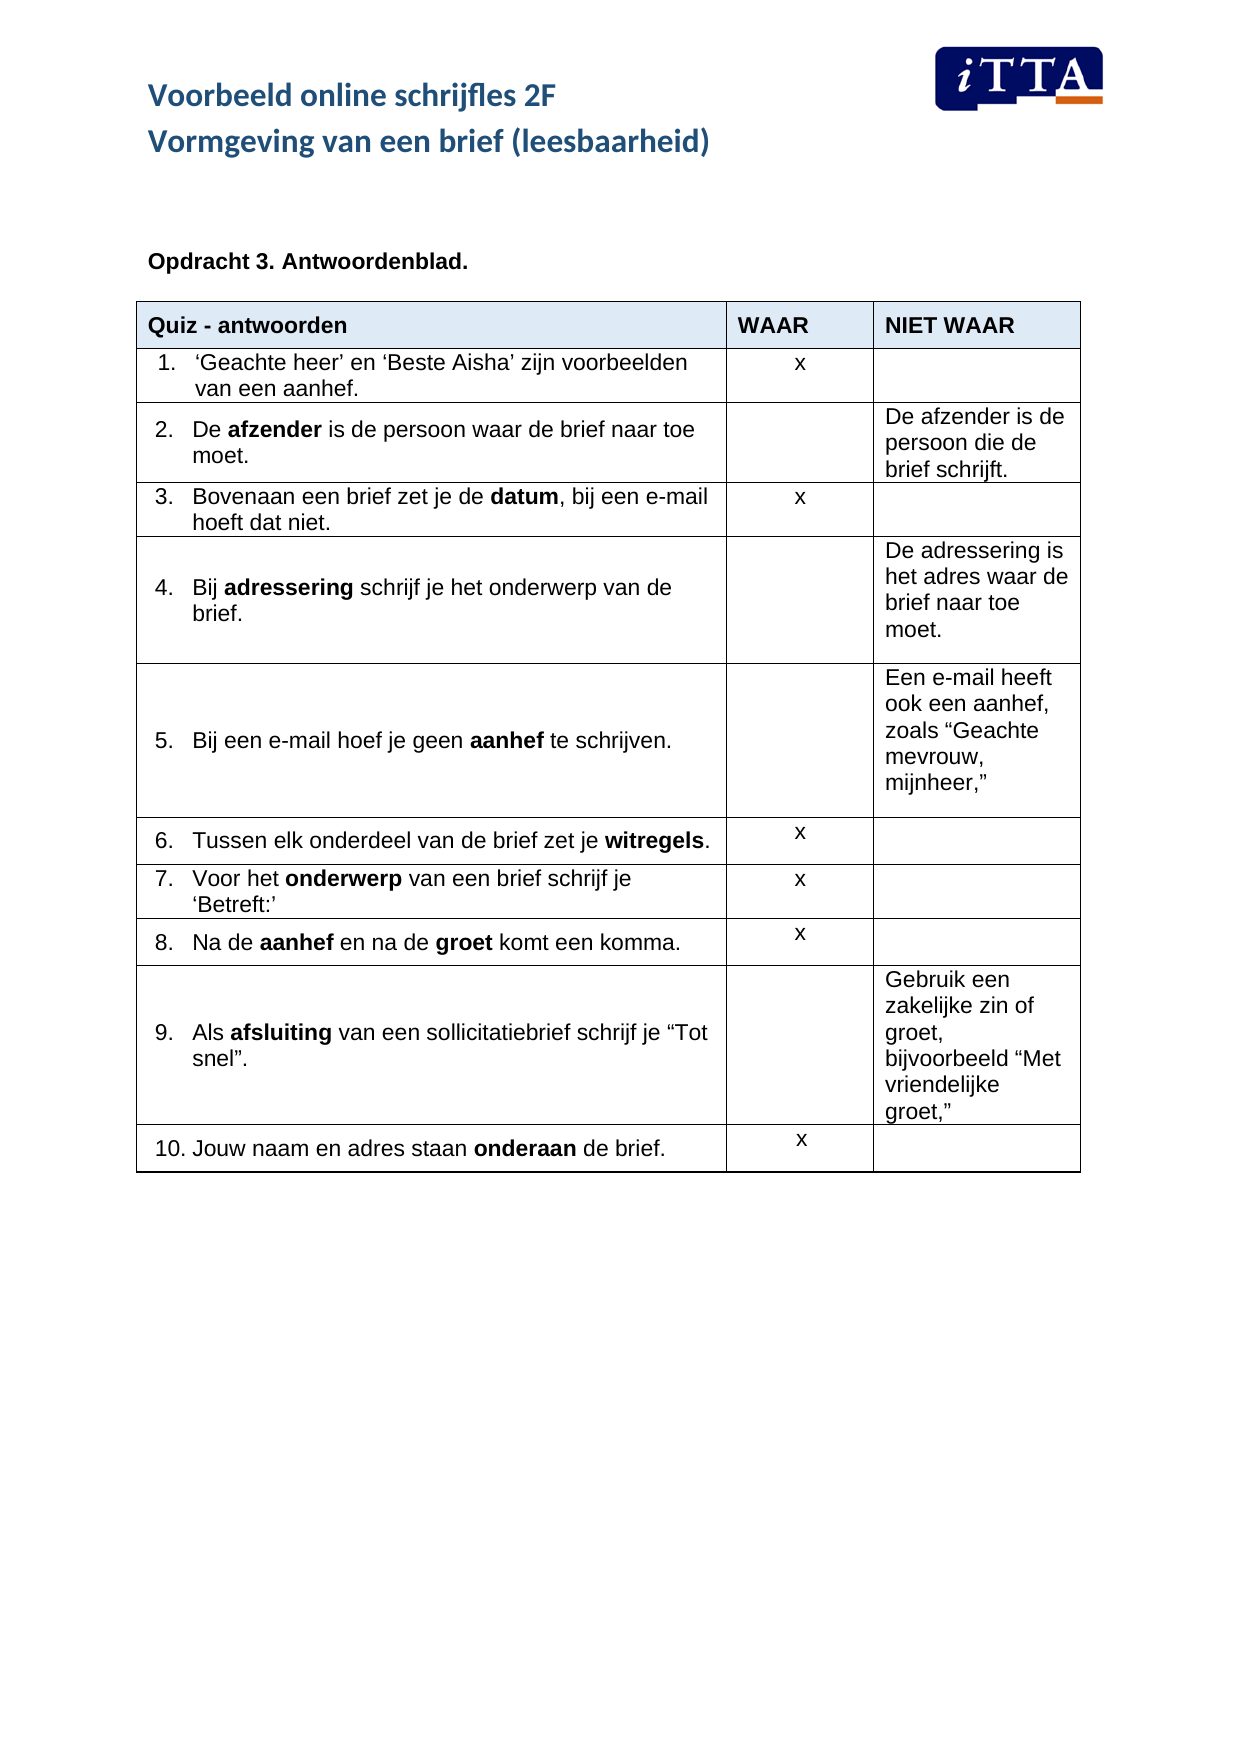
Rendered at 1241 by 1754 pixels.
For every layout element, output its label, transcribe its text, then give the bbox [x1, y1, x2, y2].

table_cell De adressering is het adres waar de brief naar toe moet. [874, 537, 1080, 663]
table_cell Jouw naam en adres staan onderaan de brief. [137, 1125, 726, 1171]
table_cell [727, 537, 873, 663]
table_cell Bij een e-mail hoef je geen aanhef te schrijven. [137, 664, 726, 817]
table_cell De afzender is de persoon waar de brief naar toe moet. [137, 403, 726, 482]
table_cell [874, 1125, 1080, 1171]
table_header Quiz - antwoorden [137, 302, 726, 348]
table_cell [874, 483, 1080, 536]
table_cell [727, 664, 873, 817]
table_header NIET WAAR [874, 302, 1080, 348]
text Opdracht 3. Antwoordenblad. [148, 248, 1093, 274]
table_cell [874, 865, 1080, 918]
table_cell [874, 818, 1080, 864]
table_cell x [727, 818, 873, 864]
table_cell Na de aanhef en na de groet komt een komma. [137, 919, 726, 965]
table_cell De afzender is de persoon die de brief schrijft. [874, 403, 1080, 482]
table_cell [874, 919, 1080, 965]
table_cell Voor het onderwerp van een brief schrijf je ‘Betreft:’ [137, 865, 726, 918]
picture [927, 38, 1107, 115]
table_cell [727, 403, 873, 482]
table_cell Gebruik een zakelijke zin of groet, bijvoorbeeld “Met vriendelijke groet,” [874, 966, 1080, 1124]
table_header WAAR [727, 302, 873, 348]
table_cell x [727, 919, 873, 965]
table_cell x [727, 1125, 873, 1171]
table_cell Tussen elk onderdeel van de brief zet je witregels. [137, 818, 726, 864]
table_cell Bovenaan een brief zet je de datum, bij een e-mail hoeft dat niet. [137, 483, 726, 536]
table_cell x [727, 483, 873, 536]
table_cell ‘Geachte heer’ en ‘Beste Aisha’ zijn voorbeelden van een aanhef. [137, 349, 726, 402]
table_cell x [727, 865, 873, 918]
table_cell [874, 349, 1080, 402]
table_cell Als afsluiting van een sollicitatiebrief schrijf je “Tot snel”. [137, 966, 726, 1124]
table_cell [727, 966, 873, 1124]
table_cell Bij adressering schrijf je het onderwerp van de brief. [137, 537, 726, 663]
table_cell x [727, 349, 873, 402]
table_cell Een e-mail heeft ook een aanhef, zoals “Geachte mevrouw, mijnheer,” [874, 664, 1080, 817]
